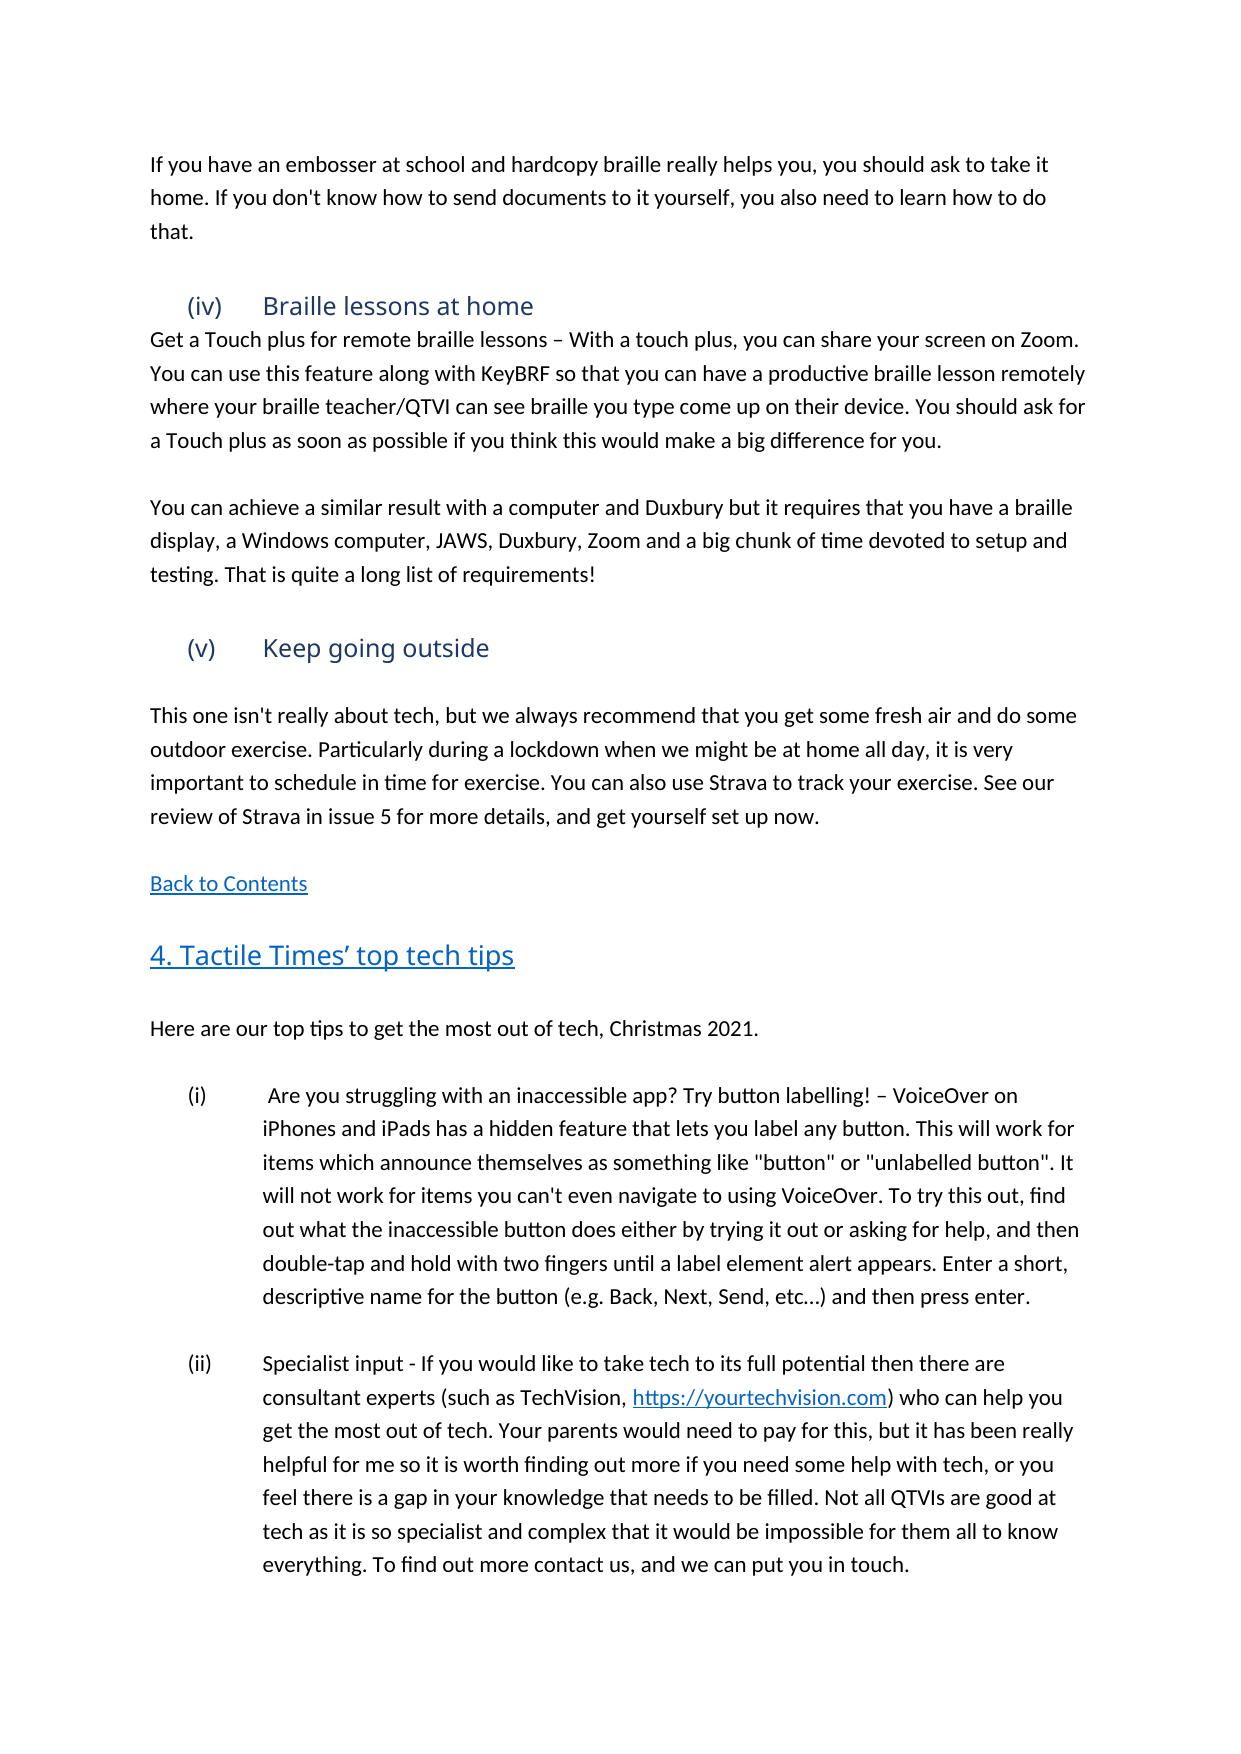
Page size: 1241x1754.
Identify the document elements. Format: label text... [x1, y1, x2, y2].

subtitle Keep going outside [187, 631, 1090, 665]
text Get a Touch plus for remote braille lessons – With a touch plus, you can share your screen on Zoom. [150, 325, 1090, 353]
subtitle Braille lessons at home [187, 288, 1090, 322]
text You can achieve a similar result with a computer and Duxbury but it requires that you have a braille display, a Windows computer, JAWS, Duxbury, Zoom and a big chunk of time devoted to setup and testing. That is quite a long list of requirements! [150, 493, 1090, 588]
text Back to Contents [150, 869, 1090, 897]
list Specialist input - If you would like to take tech to its full potential then there are consultant experts (such as TechVision, https://yourtechvision.com) who can help you get the most out of tech. Your parents would need to pay for this, but it has been really helpful for me so it is worth finding out more if you need some help with tech, or you feel there is a gap in your knowledge that needs to be filled. Not all QTVIs are good at tech as it is so specialist and complex that it would be impossible for them all to know everything. To find out more contact us, and we can put you in touch. [187, 1349, 1090, 1579]
text Here are our top tips to get the most out of tech, Christmas 2021. [150, 1014, 1090, 1042]
subtitle 4. Tactile Times’ top tech tips [150, 936, 1090, 973]
text If you have an embosser at school and hardcopy braille really helps you, you should ask to take it home. If you don't know how to send documents to it yourself, you also need to learn how to do that. [150, 150, 1090, 245]
list Are you struggling with an inaccessible app? Try button labelling! – VoiceOver on iPhones and iPads has a hidden feature that lets you label any button. This will work for items which announce themselves as something like "button" or "unlabelled button". It will not work for items you can't even navigate to using VoiceOver. To try this out, find out what the inaccessible button does either by trying it out or asking for help, and then double-tap and hold with two fingers until a label element alert appears. Enter a short, descriptive name for the button (e.g. Back, Next, Send, etc…) and then press enter. [187, 1081, 1090, 1310]
text You can use this feature along with KeyBRF so that you can have a productive braille lesson remotely where your braille teacher/QTVI can see braille you type come up on their device. You should ask for a Touch plus as soon as possible if you think this would make a big difference for you. [150, 359, 1090, 454]
text This one isn't really about tech, but we always recommend that you get some fresh air and do some outdoor exercise. Particularly during a lockdown when we might be at home all day, it is very important to schedule in time for exercise. You can also use Strava to track your exercise. See our review of Strava in issue 5 for more details, and get yourself set up now. [150, 701, 1090, 830]
